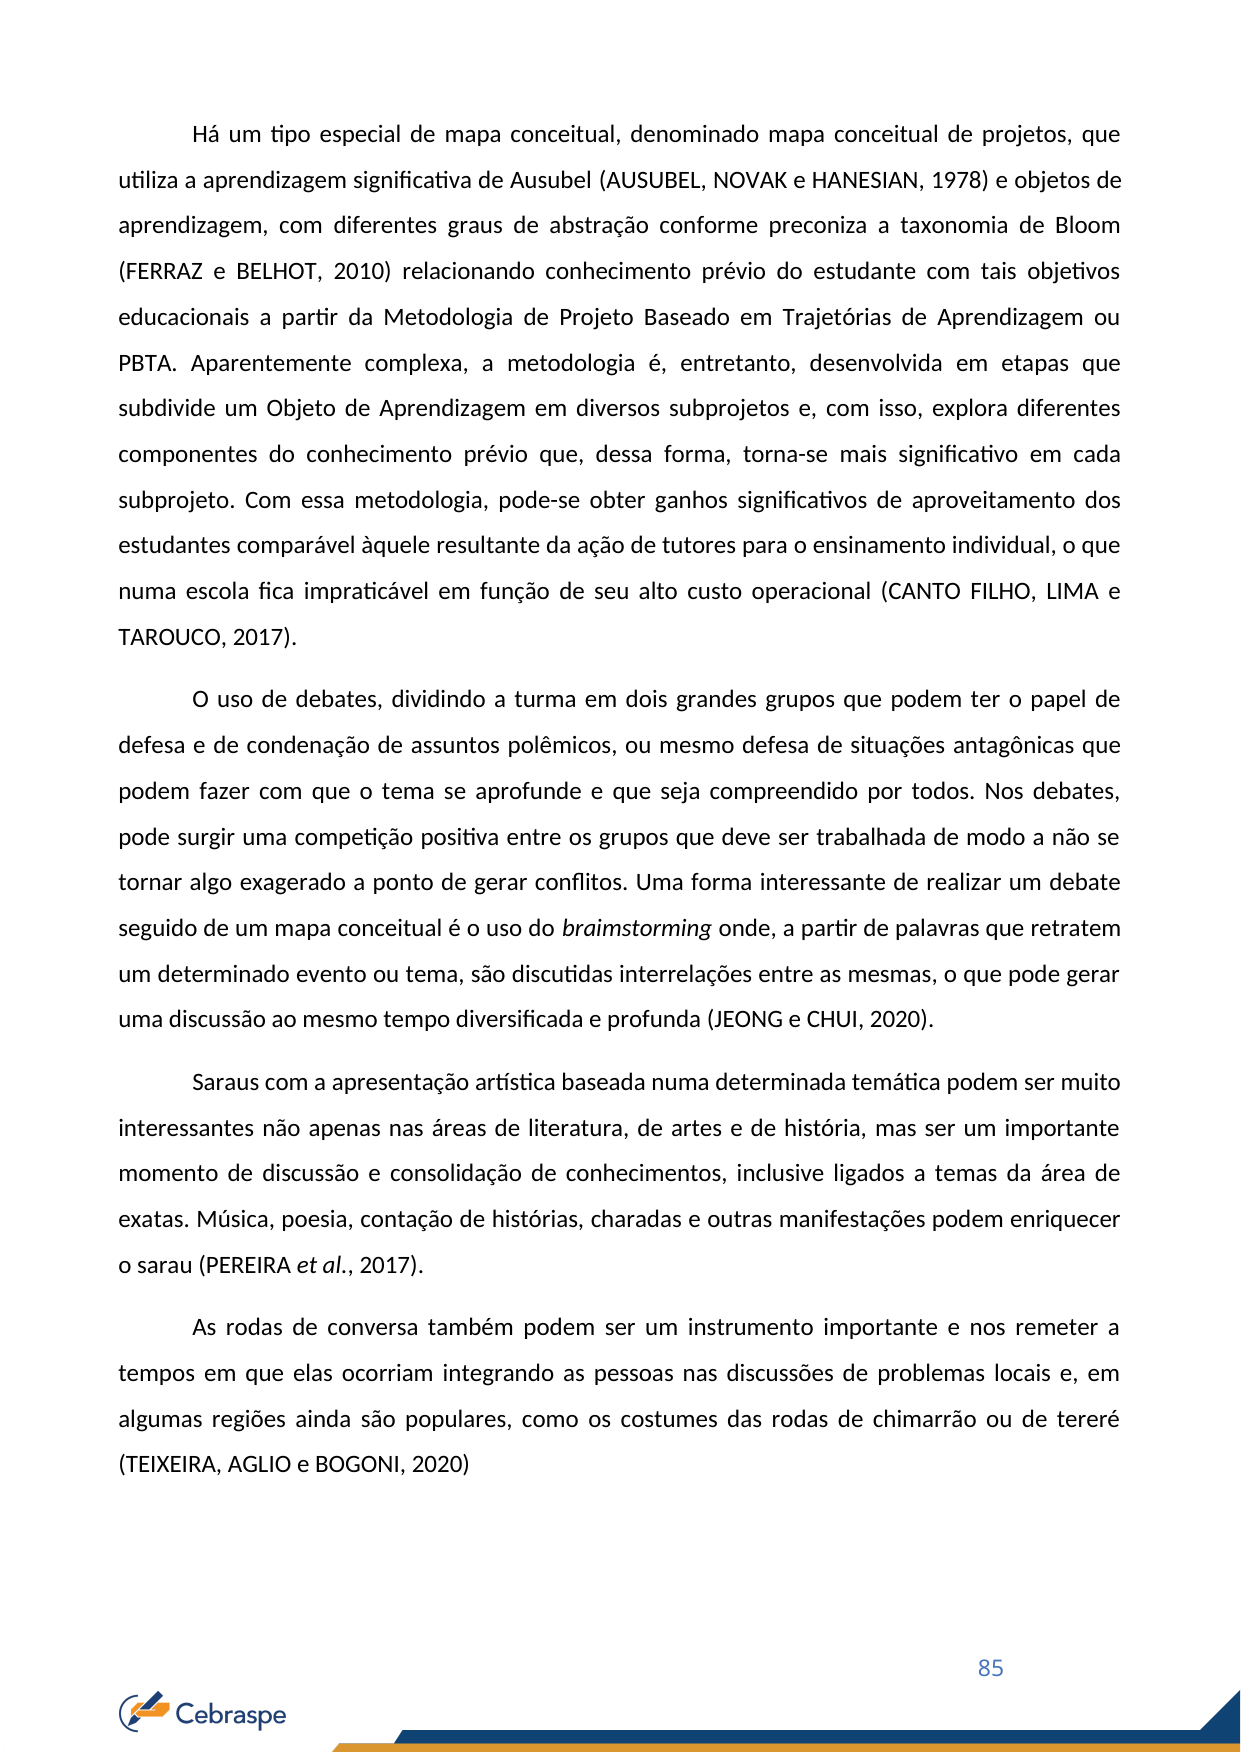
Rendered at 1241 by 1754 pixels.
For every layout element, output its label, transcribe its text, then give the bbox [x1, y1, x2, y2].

text Saraus com a apresentação artística baseada numa determinada temática podem ser muito interessantes não apenas nas áreas de literatura, de artes e de história, mas ser um importante momento de discussão e consolidação de conhecimentos, inclusive ligados a temas da área de exatas. Música, poesia, contação de histórias, charadas e outras manifestações podem enriquecer o sarau (PEREIRA et al., 2017). [118, 1066, 1122, 1279]
picture [0, 1659, 1241, 1752]
picture [980, 1668, 987, 1675]
text As rodas de conversa também podem ser um instrumento importante e nos remeter a tempos em que elas ocorriam integrando as pessoas nas discussões de problemas locais e, em algumas regiões ainda são populares, como os costumes das rodas de chimarrão ou de tereré (TEIXEIRA, AGLIO e BOGONI, 2020) [118, 1311, 1122, 1479]
text Há um tipo especial de mapa conceitual, denominado mapa conceitual de projetos, que utiliza a aprendizagem significativa de Ausubel (AUSUBEL, NOVAK e HANESIAN, 1978) e objetos de aprendizagem, com diferentes graus de abstração conforme preconiza a taxonomia de Bloom (FERRAZ e BELHOT, 2010) relacionando conhecimento prévio do estudante com tais objetivos educacionais a partir da Metodologia de Projeto Baseado em Trajetórias de Aprendizagem ou PBTA. Aparentemente complexa, a metodologia é, entretanto, desenvolvida em etapas que subdivide um Objeto de Aprendizagem em diversos subprojetos e, com isso, explora diferentes componentes do conhecimento prévio que, dessa forma, torna-se mais significativo em cada subprojeto. Com essa metodologia, pode-se obter ganhos significativos de aproveitamento dos estudantes comparável àquele resultante da ação de tutores para o ensinamento individual, o que numa escola fica impraticável em função de seu alto custo operacional (CANTO FILHO, LIMA e TAROUCO, 2017). [118, 118, 1122, 652]
text O uso de debates, dividindo a turma em dois grandes grupos que podem ter o papel de defesa e de condenação de assuntos polêmicos, ou mesmo defesa de situações antagônicas que podem fazer com que o tema se aprofunde e que seja compreendido por todos. Nos debates, pode surgir uma competição positiva entre os grupos que deve ser trabalhada de modo a não se tornar algo exagerado a ponto de gerar conflitos. Uma forma interessante de realizar um debate seguido de um mapa conceitual é o uso do braimstorming onde, a partir de palavras que retratem um determinado evento ou tema, são discutidas interrelações entre as mesmas, o que pode gerar uma discussão ao mesmo tempo diversificada e profunda (JEONG e CHUI, 2020). [118, 683, 1122, 1034]
